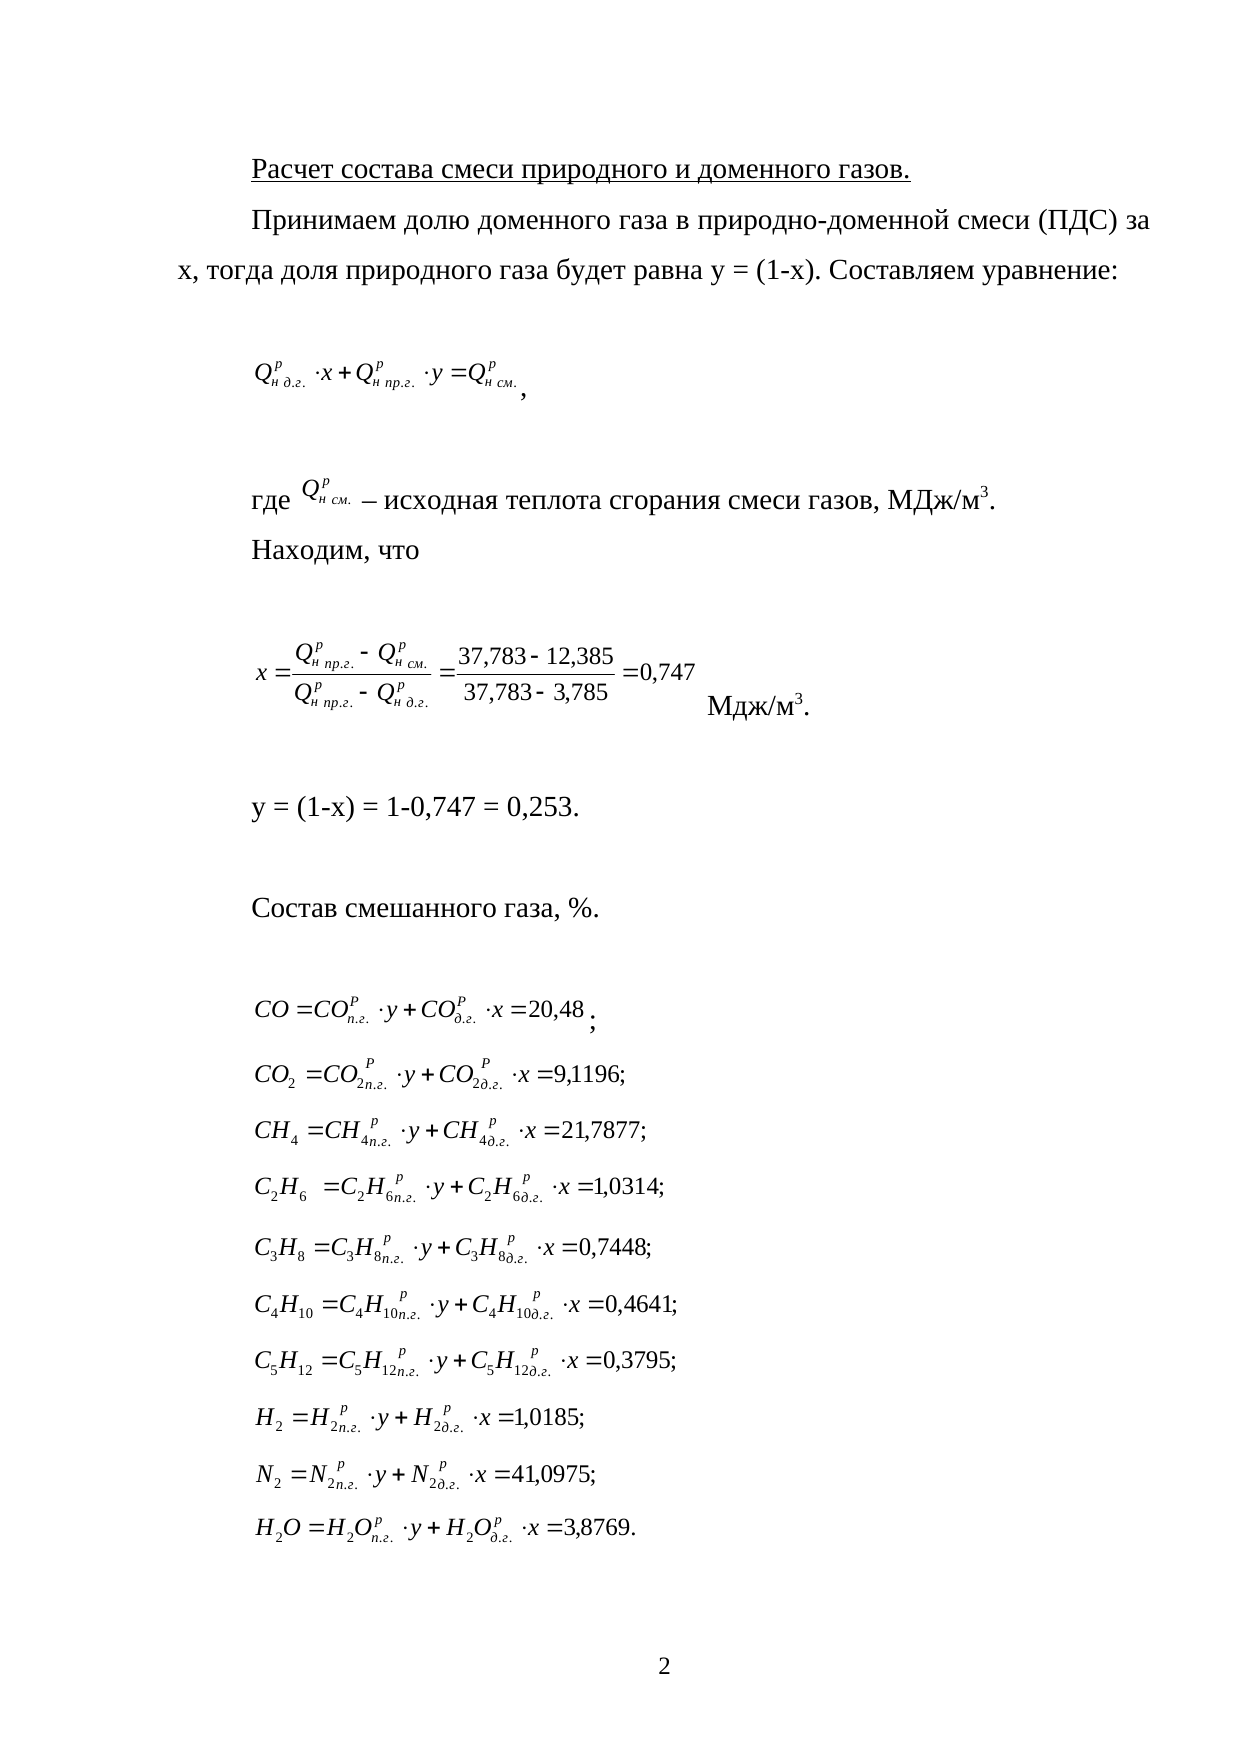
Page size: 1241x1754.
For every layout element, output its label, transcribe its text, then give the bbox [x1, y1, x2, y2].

text Состав смешанного газа, %. [177, 890, 1152, 923]
text Находим, что [177, 532, 1152, 566]
text Принимаем долю доменного газа в природно-доменной смеси (ПДС) за x, тогда доля природного газа будет равна y = (1-x). Составляем уравнение: [177, 202, 1152, 286]
text Мдж/м3. [177, 633, 1152, 722]
text где – исходная теплота сгорания смеси газов, МДж/м3. [177, 470, 1152, 516]
text ; [177, 990, 1152, 1036]
text , [177, 353, 1152, 403]
text Расчет состава смеси природного и доменного газов. [177, 152, 1152, 185]
text у = (1-х) = 1-0,747 = 0,253. [177, 789, 1152, 823]
